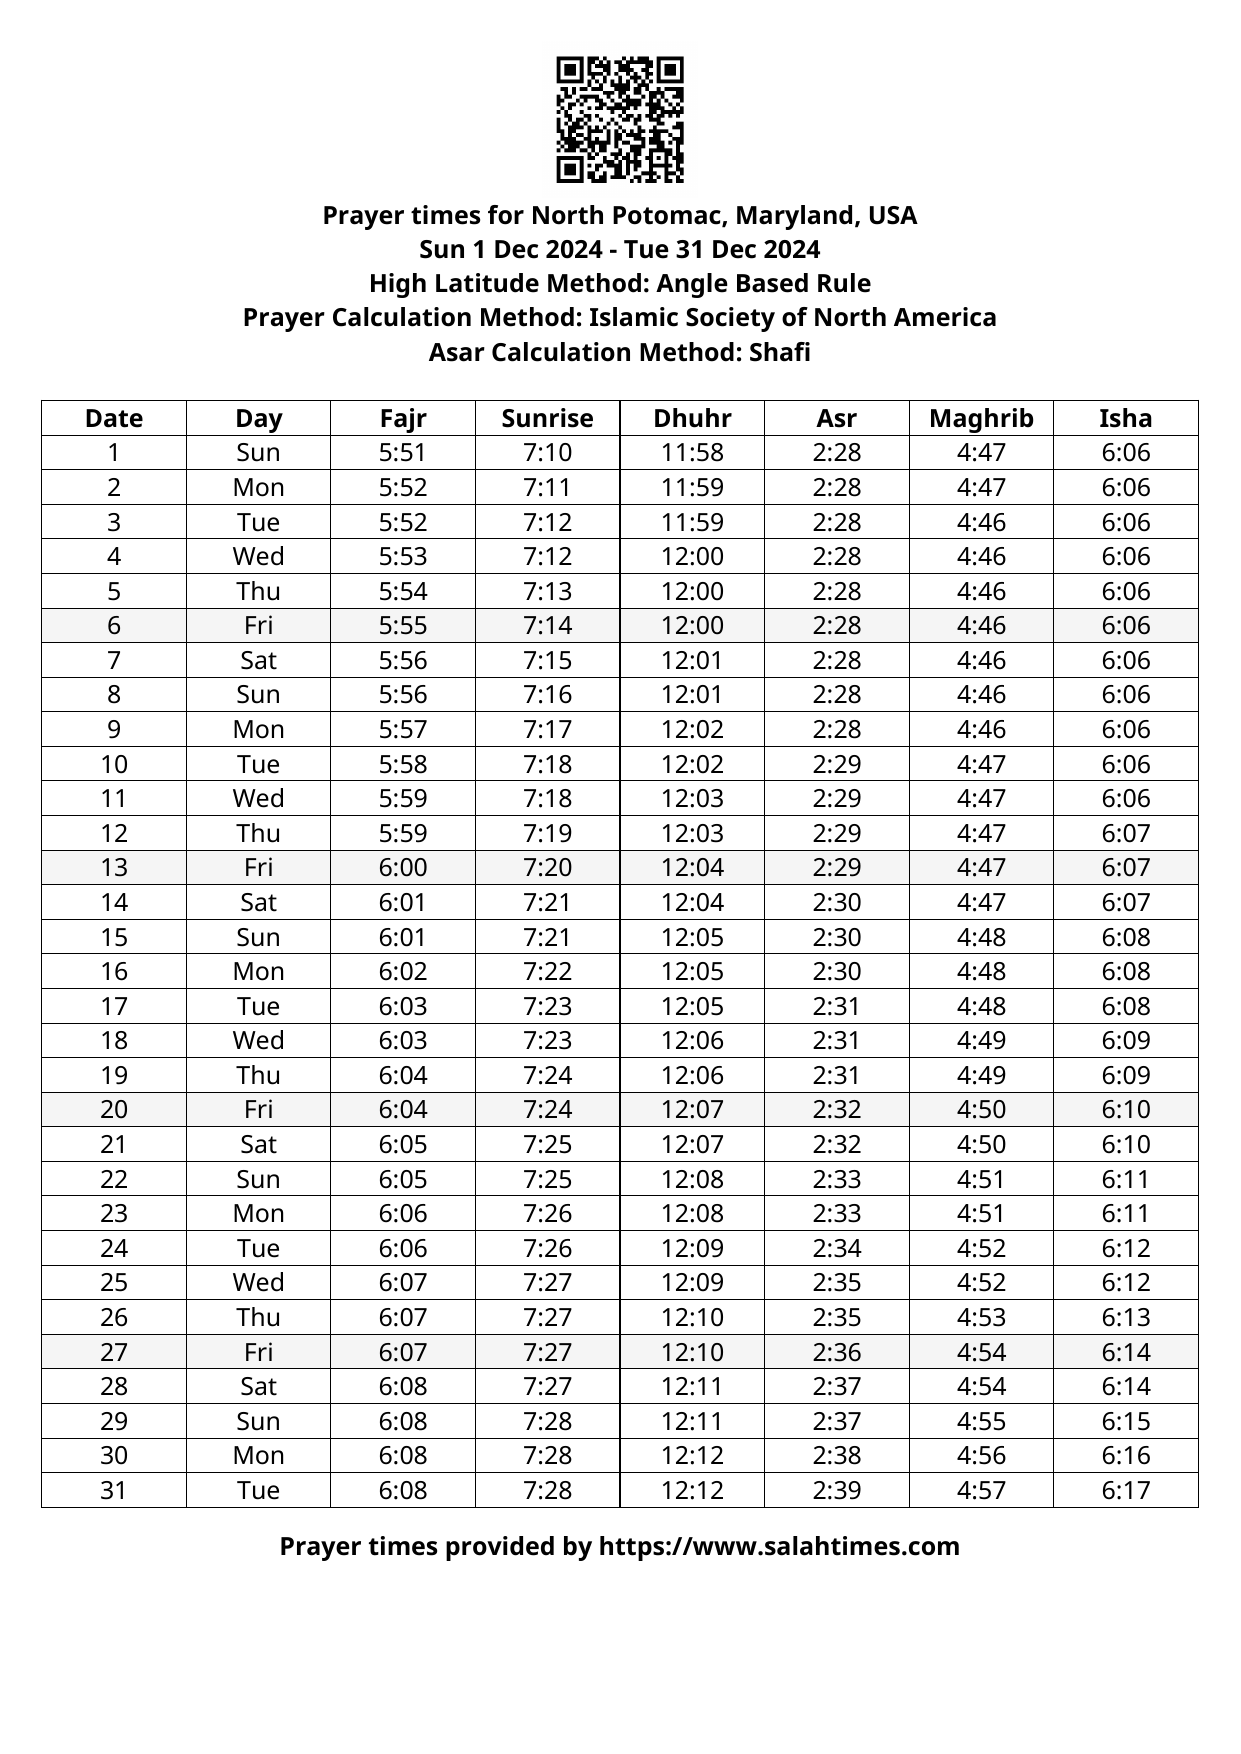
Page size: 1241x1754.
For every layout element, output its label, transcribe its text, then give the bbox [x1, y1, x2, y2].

table_cell 2:30 [765, 920, 909, 953]
table_cell 6:16 [1054, 1439, 1198, 1472]
table_cell 2:38 [765, 1439, 909, 1472]
table_cell 5:59 [331, 781, 475, 815]
table_cell 4 [42, 539, 186, 573]
table_cell 2:33 [765, 1196, 909, 1230]
table_cell 7:24 [476, 1058, 619, 1092]
table_cell 12:00 [621, 574, 764, 607]
table_cell Fri [187, 1093, 330, 1126]
table_cell 7:11 [476, 470, 619, 504]
table_cell 13 [42, 851, 186, 884]
table_cell 6:10 [1054, 1093, 1198, 1126]
table_cell 6:07 [331, 1300, 475, 1334]
table_cell 26 [42, 1300, 186, 1334]
table_cell 27 [42, 1335, 186, 1368]
table_cell 12:01 [621, 643, 764, 677]
table_cell 6:04 [331, 1093, 475, 1126]
table_cell 5:54 [331, 574, 475, 607]
table_cell 6:06 [1054, 574, 1198, 607]
table_cell 5:52 [331, 470, 475, 504]
table_cell 1 [42, 436, 186, 469]
table_cell 12:02 [621, 712, 764, 746]
table_cell 6:06 [1054, 609, 1198, 642]
table_cell 2:28 [765, 505, 909, 538]
table_cell 6:06 [1054, 712, 1198, 746]
table_cell Sun [187, 1162, 330, 1195]
table_cell 4:52 [910, 1266, 1053, 1299]
table_cell 16 [42, 954, 186, 988]
table_cell 5:51 [331, 436, 475, 469]
table_cell Sun [187, 920, 330, 953]
table_cell 7 [42, 643, 186, 677]
table_cell 7:12 [476, 505, 619, 538]
table_cell 6:06 [1054, 436, 1198, 469]
table_cell Thu [187, 816, 330, 849]
table_cell 6:14 [1054, 1369, 1198, 1403]
table_cell 31 [42, 1473, 186, 1507]
table_cell 4:47 [910, 781, 1053, 815]
table_cell 5:56 [331, 678, 475, 711]
table_cell 2:37 [765, 1369, 909, 1403]
table_cell Sat [187, 1127, 330, 1161]
table_cell 7:19 [476, 816, 619, 849]
table_cell 2:34 [765, 1231, 909, 1264]
table_cell 4:47 [910, 816, 1053, 849]
table_cell 29 [42, 1404, 186, 1437]
table_cell 7:14 [476, 609, 619, 642]
table_cell 2:28 [765, 678, 909, 711]
table_cell 2:29 [765, 816, 909, 849]
table_cell 2:29 [765, 851, 909, 884]
table_cell 6:06 [331, 1196, 475, 1230]
table_cell 4:57 [910, 1473, 1053, 1507]
table_cell 7:25 [476, 1162, 619, 1195]
table_cell 7:12 [476, 539, 619, 573]
table_cell 12:05 [621, 989, 764, 1022]
table_cell 12:08 [621, 1196, 764, 1230]
table_cell 14 [42, 885, 186, 919]
table_cell 12:06 [621, 1058, 764, 1092]
table_cell 11:59 [621, 505, 764, 538]
table_cell 4:46 [910, 609, 1053, 642]
table_cell 5:58 [331, 747, 475, 780]
text Asar Calculation Method: Shafi [42, 334, 1198, 368]
table_header Fajr [331, 401, 475, 434]
table_cell 8 [42, 678, 186, 711]
table_cell 6:01 [331, 920, 475, 953]
table_cell 2:37 [765, 1404, 909, 1437]
table_cell 6:11 [1054, 1196, 1198, 1230]
table_cell 12:00 [621, 609, 764, 642]
table_cell 12:00 [621, 539, 764, 573]
text High Latitude Method: Angle Based Rule [42, 266, 1198, 300]
table_cell Thu [187, 1058, 330, 1092]
table_cell 12:04 [621, 851, 764, 884]
table_cell Tue [187, 1231, 330, 1264]
table_cell 4:46 [910, 505, 1053, 538]
table_cell 6:08 [331, 1404, 475, 1437]
table_cell 2:30 [765, 954, 909, 988]
table_cell 6:04 [331, 1058, 475, 1092]
table_cell 28 [42, 1369, 186, 1403]
table_cell 7:28 [476, 1439, 619, 1472]
table_cell 4:48 [910, 989, 1053, 1022]
table_cell 6:07 [331, 1335, 475, 1368]
table_cell Wed [187, 539, 330, 573]
table_cell Sun [187, 1404, 330, 1437]
table_cell 7:18 [476, 747, 619, 780]
text Prayer times provided by https://www.salahtimes.com [42, 1528, 1198, 1563]
picture [542, 41, 699, 198]
table_cell 2:28 [765, 539, 909, 573]
table_cell 12:12 [621, 1473, 764, 1507]
table_cell 12:10 [621, 1335, 764, 1368]
table_cell 4:50 [910, 1093, 1053, 1126]
table_cell 6:00 [331, 851, 475, 884]
table_cell 2:39 [765, 1473, 909, 1507]
table_cell Mon [187, 1439, 330, 1472]
table_cell 7:25 [476, 1127, 619, 1161]
table_cell 4:47 [910, 885, 1053, 919]
table_cell 6:08 [331, 1369, 475, 1403]
table_cell 5:55 [331, 609, 475, 642]
table_cell 12:11 [621, 1369, 764, 1403]
table_cell Tue [187, 989, 330, 1022]
table_cell Fri [187, 609, 330, 642]
table_cell 20 [42, 1093, 186, 1126]
table_header Maghrib [910, 401, 1053, 434]
table_cell 2:33 [765, 1162, 909, 1195]
table_cell 12:07 [621, 1127, 764, 1161]
table_cell 6:08 [331, 1473, 475, 1507]
table_cell 15 [42, 920, 186, 953]
table_cell Wed [187, 1024, 330, 1057]
table_cell Mon [187, 712, 330, 746]
table_cell 2:28 [765, 643, 909, 677]
table_cell 4:49 [910, 1024, 1053, 1057]
table_cell 7:15 [476, 643, 619, 677]
table_cell 4:53 [910, 1300, 1053, 1334]
table_header Sunrise [476, 401, 619, 434]
table_cell 12 [42, 816, 186, 849]
table_cell Sun [187, 436, 330, 469]
table_cell 6:03 [331, 1024, 475, 1057]
table_cell Fri [187, 851, 330, 884]
table_cell 11:59 [621, 470, 764, 504]
table_cell 7:23 [476, 989, 619, 1022]
table_cell 6:11 [1054, 1162, 1198, 1195]
table_cell 2:30 [765, 885, 909, 919]
table_cell 6:02 [331, 954, 475, 988]
table_cell 7:22 [476, 954, 619, 988]
table_cell 5:53 [331, 539, 475, 573]
text Prayer times for North Potomac, Maryland, USA [42, 198, 1198, 232]
text Prayer Calculation Method: Islamic Society of North America [42, 300, 1198, 334]
table_cell Sat [187, 885, 330, 919]
table_cell 6 [42, 609, 186, 642]
table_cell 5:59 [331, 816, 475, 849]
table_cell 12:12 [621, 1439, 764, 1472]
table_cell 6:03 [331, 989, 475, 1022]
table_cell 4:46 [910, 643, 1053, 677]
table_cell 11:58 [621, 436, 764, 469]
table_cell 12:05 [621, 920, 764, 953]
table_cell 7:27 [476, 1300, 619, 1334]
table_cell 4:47 [910, 436, 1053, 469]
table_cell 12:11 [621, 1404, 764, 1437]
table_cell 2:28 [765, 712, 909, 746]
table_cell 2:32 [765, 1127, 909, 1161]
table_cell Mon [187, 470, 330, 504]
table_cell Tue [187, 505, 330, 538]
table_cell 6:07 [1054, 816, 1198, 849]
table_cell 6:08 [331, 1439, 475, 1472]
table_cell 23 [42, 1196, 186, 1230]
table_cell 5:52 [331, 505, 475, 538]
table_cell 7:18 [476, 781, 619, 815]
table_cell 18 [42, 1024, 186, 1057]
table_cell 3 [42, 505, 186, 538]
table_cell 4:51 [910, 1162, 1053, 1195]
table_cell Tue [187, 747, 330, 780]
table_cell 7:27 [476, 1266, 619, 1299]
table_cell 7:20 [476, 851, 619, 884]
table_cell 7:24 [476, 1093, 619, 1126]
table_cell 2:35 [765, 1266, 909, 1299]
table_cell 4:47 [910, 851, 1053, 884]
table_cell 10 [42, 747, 186, 780]
table_cell 9 [42, 712, 186, 746]
table_cell 4:46 [910, 574, 1053, 607]
table_cell 25 [42, 1266, 186, 1299]
table_cell 11 [42, 781, 186, 815]
table_cell 12:09 [621, 1231, 764, 1264]
table_cell Fri [187, 1335, 330, 1368]
table_cell Thu [187, 1300, 330, 1334]
table_cell 6:17 [1054, 1473, 1198, 1507]
table_cell Wed [187, 781, 330, 815]
table_cell 2:28 [765, 470, 909, 504]
table_cell 2:31 [765, 1024, 909, 1057]
table_cell 6:09 [1054, 1024, 1198, 1057]
table_cell 7:26 [476, 1231, 619, 1264]
table_cell 7:27 [476, 1369, 619, 1403]
table_cell Sun [187, 678, 330, 711]
table_cell 6:08 [1054, 920, 1198, 953]
table_cell 5:56 [331, 643, 475, 677]
table_cell 4:49 [910, 1058, 1053, 1092]
table_cell 12:10 [621, 1300, 764, 1334]
table_cell 6:06 [1054, 539, 1198, 573]
table_cell 5:57 [331, 712, 475, 746]
table_cell 7:10 [476, 436, 619, 469]
table_cell 19 [42, 1058, 186, 1092]
table_cell 6:06 [1054, 505, 1198, 538]
table_cell 4:54 [910, 1335, 1053, 1368]
table_cell 7:28 [476, 1404, 619, 1437]
table_cell 6:08 [1054, 954, 1198, 988]
table_header Isha [1054, 401, 1198, 434]
table_cell 6:01 [331, 885, 475, 919]
table_cell 6:06 [1054, 470, 1198, 504]
table_cell 12:07 [621, 1093, 764, 1126]
table_cell 6:12 [1054, 1266, 1198, 1299]
table_cell 24 [42, 1231, 186, 1264]
table_cell Sat [187, 643, 330, 677]
table_cell 7:23 [476, 1024, 619, 1057]
table_cell 6:06 [1054, 678, 1198, 711]
table_cell 2:28 [765, 574, 909, 607]
table_cell 4:46 [910, 539, 1053, 573]
table_cell 12:09 [621, 1266, 764, 1299]
table_cell 6:06 [1054, 643, 1198, 677]
table_cell 2:36 [765, 1335, 909, 1368]
table_cell 12:02 [621, 747, 764, 780]
table_cell 4:56 [910, 1439, 1053, 1472]
table_cell 4:47 [910, 747, 1053, 780]
table_header Date [42, 401, 186, 434]
table_cell 6:13 [1054, 1300, 1198, 1334]
table_cell 2:29 [765, 781, 909, 815]
table_cell 6:05 [331, 1162, 475, 1195]
table_header Day [187, 401, 330, 434]
table_cell 4:55 [910, 1404, 1053, 1437]
table_cell 12:04 [621, 885, 764, 919]
table_cell 6:06 [1054, 747, 1198, 780]
table_cell 7:16 [476, 678, 619, 711]
table_cell 4:51 [910, 1196, 1053, 1230]
table_cell 7:21 [476, 885, 619, 919]
table_cell 7:26 [476, 1196, 619, 1230]
table_cell 4:46 [910, 678, 1053, 711]
table_cell Mon [187, 1196, 330, 1230]
table_cell 21 [42, 1127, 186, 1161]
table_cell 2:32 [765, 1093, 909, 1126]
table_cell 4:48 [910, 920, 1053, 953]
table_cell 4:50 [910, 1127, 1053, 1161]
table_cell Thu [187, 574, 330, 607]
table_cell 22 [42, 1162, 186, 1195]
table_cell 6:07 [1054, 851, 1198, 884]
table_cell 2:28 [765, 436, 909, 469]
table_cell 6:05 [331, 1127, 475, 1161]
table_cell 2:28 [765, 609, 909, 642]
table_cell 6:07 [331, 1266, 475, 1299]
table_cell 2 [42, 470, 186, 504]
table_cell 2:31 [765, 1058, 909, 1092]
table_cell 12:08 [621, 1162, 764, 1195]
table_cell 2:29 [765, 747, 909, 780]
table_cell 6:06 [331, 1231, 475, 1264]
table_cell 6:12 [1054, 1231, 1198, 1264]
table_cell 7:28 [476, 1473, 619, 1507]
text Sun 1 Dec 2024 - Tue 31 Dec 2024 [42, 232, 1198, 266]
table_cell Tue [187, 1473, 330, 1507]
table_cell Mon [187, 954, 330, 988]
table_header Asr [765, 401, 909, 434]
table_cell 4:52 [910, 1231, 1053, 1264]
table_cell 6:14 [1054, 1335, 1198, 1368]
table_cell 6:08 [1054, 989, 1198, 1022]
table_cell 4:48 [910, 954, 1053, 988]
table_cell 30 [42, 1439, 186, 1472]
table_cell 12:01 [621, 678, 764, 711]
table_cell Wed [187, 1266, 330, 1299]
table_cell 7:13 [476, 574, 619, 607]
table_cell 5 [42, 574, 186, 607]
table_cell 7:27 [476, 1335, 619, 1368]
table_cell 12:06 [621, 1024, 764, 1057]
table_cell 6:07 [1054, 885, 1198, 919]
table_cell 17 [42, 989, 186, 1022]
table_cell 6:15 [1054, 1404, 1198, 1437]
table_cell 4:46 [910, 712, 1053, 746]
table_cell 4:47 [910, 470, 1053, 504]
table_cell Sat [187, 1369, 330, 1403]
table_cell 2:31 [765, 989, 909, 1022]
table_cell 7:21 [476, 920, 619, 953]
table_cell 2:35 [765, 1300, 909, 1334]
table_cell 6:06 [1054, 781, 1198, 815]
table_cell 7:17 [476, 712, 619, 746]
table_cell 4:54 [910, 1369, 1053, 1403]
table_cell 12:03 [621, 816, 764, 849]
table_header Dhuhr [621, 401, 764, 434]
table_cell 6:10 [1054, 1127, 1198, 1161]
table_cell 6:09 [1054, 1058, 1198, 1092]
table_cell 12:03 [621, 781, 764, 815]
table_cell 12:05 [621, 954, 764, 988]
